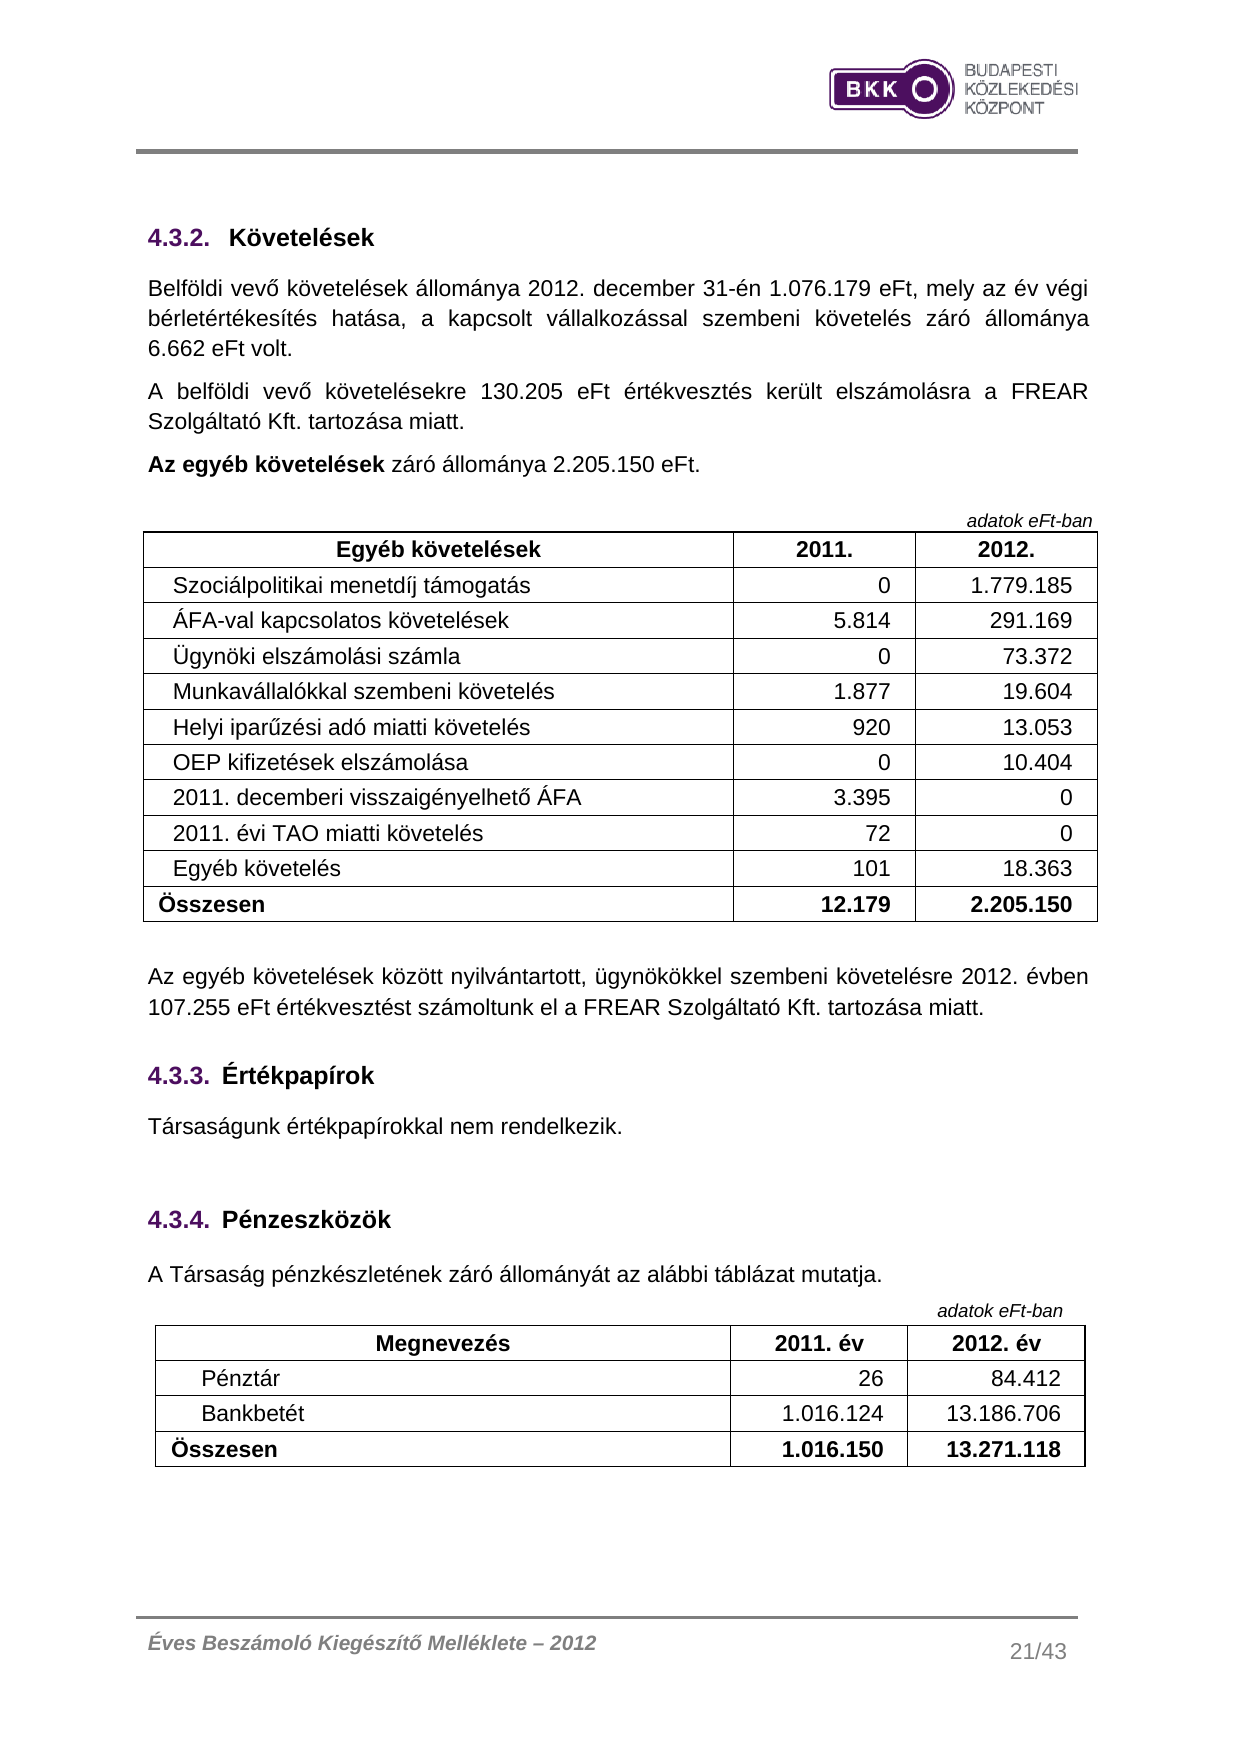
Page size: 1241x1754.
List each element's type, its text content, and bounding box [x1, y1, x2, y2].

table_cell 0 [734, 639, 915, 673]
table_cell 0 [916, 816, 1097, 850]
table_header 2011. [734, 533, 915, 567]
table_cell 1.779.185 [916, 568, 1097, 602]
table_cell 19.604 [916, 674, 1097, 708]
subtitle Értékpapírok [148, 1061, 1092, 1090]
table_cell 0 [734, 745, 915, 779]
text Az egyéb követelések között nyilvántartott, ügynökökkel szembeni követelésre 2012. évben 107.255 eFt értékvesztést számoltunk el a FREAR Szolgáltató Kft. tartozása miatt. [148, 963, 1089, 1020]
text Az egyéb követelések záró állománya 2.205.150 eFt. [148, 451, 1089, 477]
table_cell 0 [916, 780, 1097, 815]
table_cell 2011. évi TAO miatti követelés [144, 816, 733, 850]
table_cell 73.372 [916, 639, 1097, 673]
text A Társaság pénzkészletének záró állományát az alábbi táblázat mutatja. [148, 1261, 1089, 1287]
table_header 2012. [916, 533, 1097, 567]
table_cell 18.363 [916, 851, 1097, 886]
picture [828, 56, 1080, 121]
table_header 2012. év [908, 1326, 1084, 1360]
table_cell 920 [734, 710, 915, 744]
text Társaságunk értékpapírokkal nem rendelkezik. [148, 1113, 1089, 1139]
subtitle Pénzeszközök [148, 1205, 1092, 1234]
table_cell 13.271.118 [908, 1432, 1084, 1466]
subtitle Követelések [148, 223, 1092, 252]
table_cell Egyéb követelés [144, 851, 733, 886]
table_cell 101 [734, 851, 915, 886]
table_cell 13.053 [916, 710, 1097, 744]
table_cell Szociálpolitikai menetdíj támogatás [144, 568, 733, 602]
text adatok eFt-ban [207, 510, 1093, 531]
table_cell 2.205.150 [916, 887, 1097, 921]
table_cell 2011. decemberi visszaigényelhető ÁFA [144, 780, 733, 815]
table_cell 12.179 [734, 887, 915, 921]
table_header Megnevezés [156, 1326, 730, 1360]
table_cell Összesen [156, 1432, 730, 1466]
table_cell 13.186.706 [908, 1396, 1084, 1431]
table_cell 1.016.150 [731, 1432, 907, 1466]
table_cell Munkavállalókkal szembeni követelés [144, 674, 733, 708]
text A belföldi vevő követelésekre 130.205 eFt értékvesztés került elszámolásra a FREAR Szolgáltató Kft. tartozása miatt. [148, 378, 1089, 434]
table_header 2011. év [731, 1326, 907, 1360]
table_cell OEP kifizetések elszámolása [144, 745, 733, 779]
table_cell Helyi iparűzési adó miatti követelés [144, 710, 733, 744]
table_cell 10.404 [916, 745, 1097, 779]
table_cell 1.016.124 [731, 1396, 907, 1431]
table_cell 0 [734, 568, 915, 602]
table_cell Összesen [144, 887, 733, 921]
table_cell 84.412 [908, 1361, 1084, 1395]
text Belföldi vevő követelések állománya 2012. december 31-én 1.076.179 eFt, mely az év végi bérletértékesítés hatása, a kapcsolt vállalkozással szembeni követelés záró állománya 6.662 eFt volt. [148, 275, 1089, 362]
table_cell 26 [731, 1361, 907, 1395]
text adatok eFt-ban [207, 1300, 1063, 1321]
table_cell Ügynöki elszámolási számla [144, 639, 733, 673]
table_cell 5.814 [734, 603, 915, 638]
table_cell 291.169 [916, 603, 1097, 638]
table_header Egyéb követelések [144, 533, 733, 567]
table_cell 72 [734, 816, 915, 850]
table_cell 3.395 [734, 780, 915, 815]
table_cell Pénztár [156, 1361, 730, 1395]
table_cell 1.877 [734, 674, 915, 708]
table_cell Bankbetét [156, 1396, 730, 1431]
table_cell ÁFA-val kapcsolatos követelések [144, 603, 733, 638]
